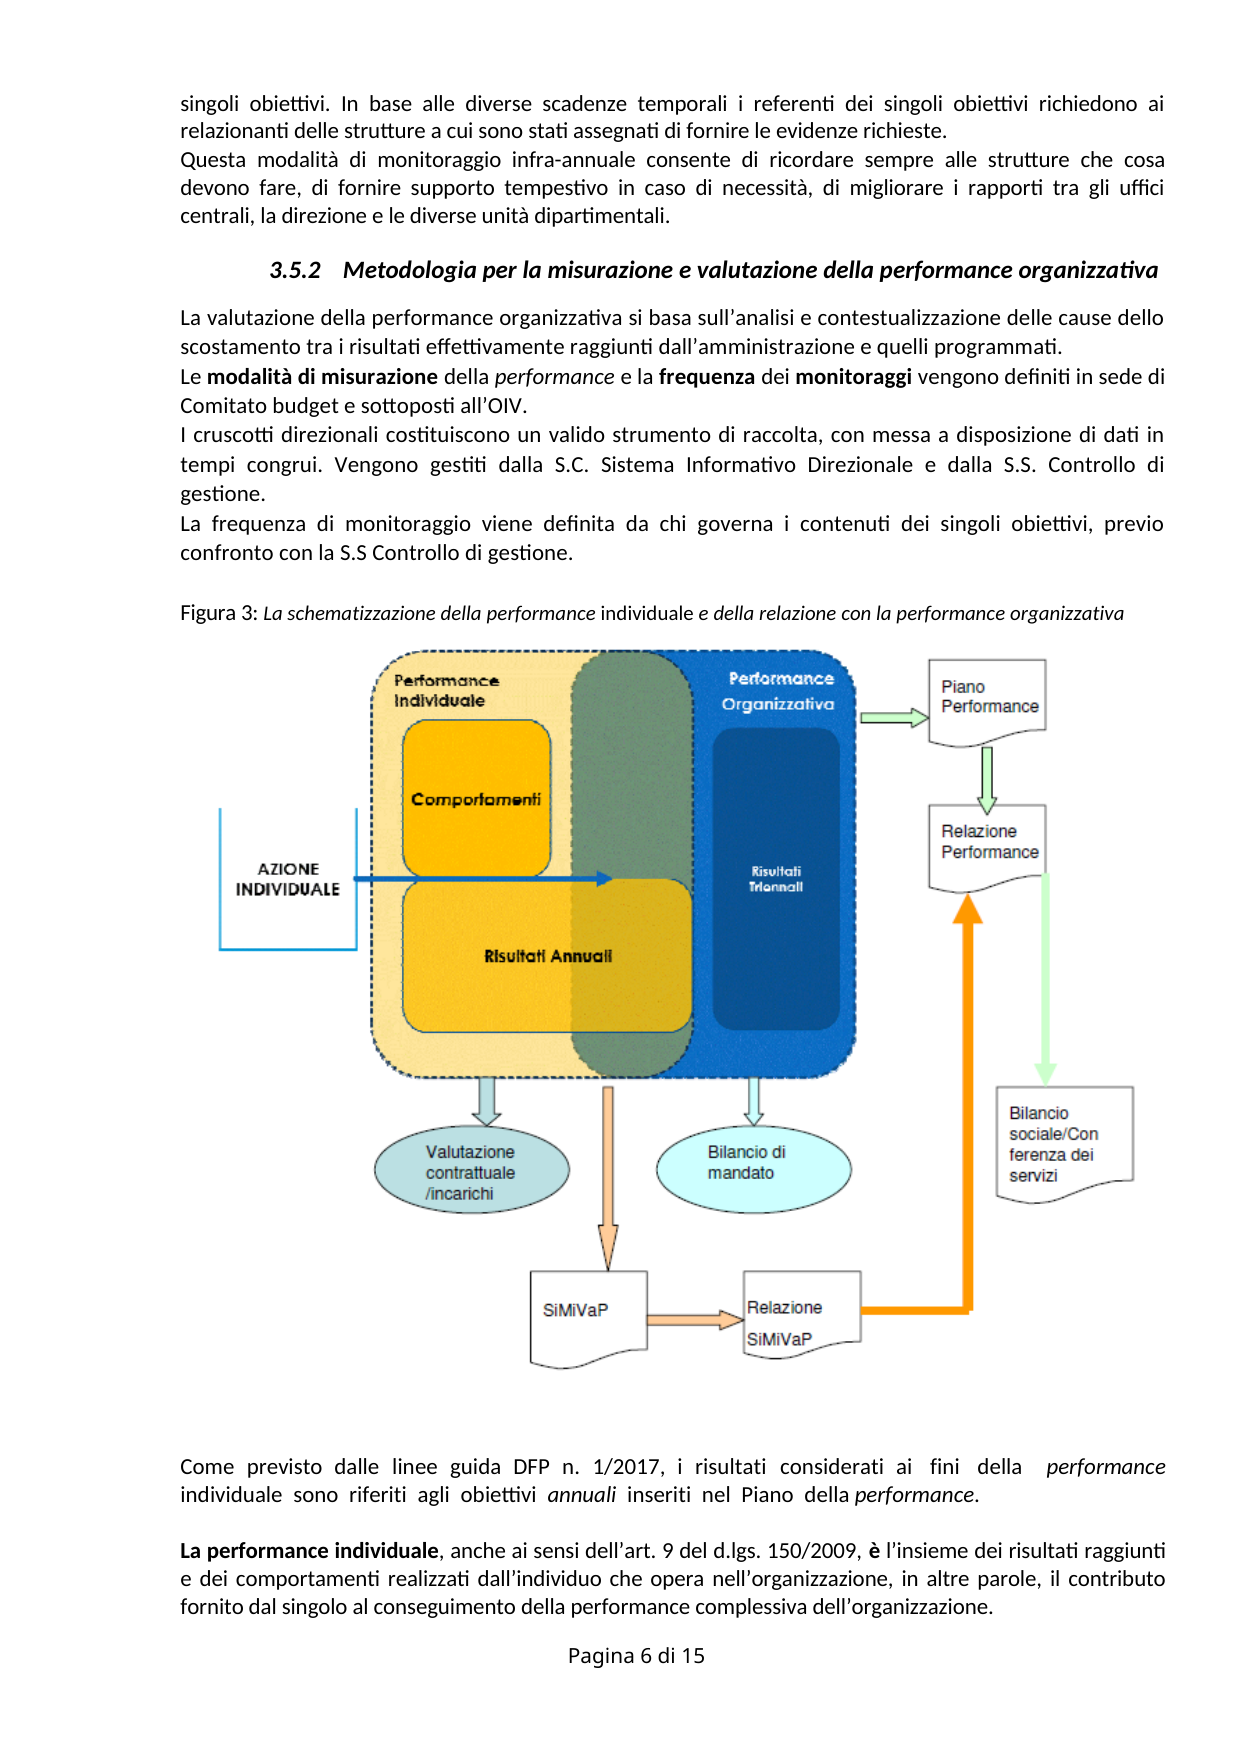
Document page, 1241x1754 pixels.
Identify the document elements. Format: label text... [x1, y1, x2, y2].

text La frequenza di monitoraggio viene definita da chi governa i contenuti dei singoli obiettivi, previo confronto con la S.S Controllo di gestione. [180, 509, 1166, 567]
text La performance individuale, anche ai sensi dell’art. 9 del d.lgs. 150/2009, è l’insieme dei risultati raggiunti e dei comportamenti realizzati dall’individuo che opera nell’organizzazione, in altre parole, il contributo fornito dal singolo al conseguimento della performance complessiva dell’organizzazione. [180, 1536, 1166, 1620]
text Questa modalità di monitoraggio infra-annuale consente di ricordare sempre alle strutture che cosa devono fare, di fornire supporto tempestivo in caso di necessità, di migliorare i rapporti tra gli uffici centrali, la direzione e le diverse unità dipartimentali. [180, 145, 1166, 229]
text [180, 89, 1166, 145]
text Le modalità di misurazione della performance e la frequenza dei monitoraggi vengono definiti in sede di Comitato budget e sottoposti all’OIV. [180, 362, 1166, 421]
subtitle Metodologia per la misurazione e valutazione della performance organizzativa [269, 254, 1166, 284]
text Come previsto dalle linee guida DFP n. 1/2017, i risultati considerati ai fini della performance individuale sono riferiti agli obiettivi annuali inseriti nel Piano della performance. [180, 1452, 1166, 1508]
text Figura 3: La schematizzazione della performance individuale e della relazione con la performance organizzativa [180, 598, 1166, 625]
text La valutazione della performance organizzativa si basa sull’analisi e contestualizzazione delle cause dello scostamento tra i risultati effettivamente raggiunti dall’amministrazione e quelli programmati. [180, 303, 1166, 362]
text I cruscotti direzionali costituiscono un valido strumento di raccolta, con messa a disposizione di dati in tempi congrui. Vengono gestiti dalla S.C. Sistema Informativo Direzionale e dalla S.S. Controllo di gestione. [180, 421, 1166, 509]
